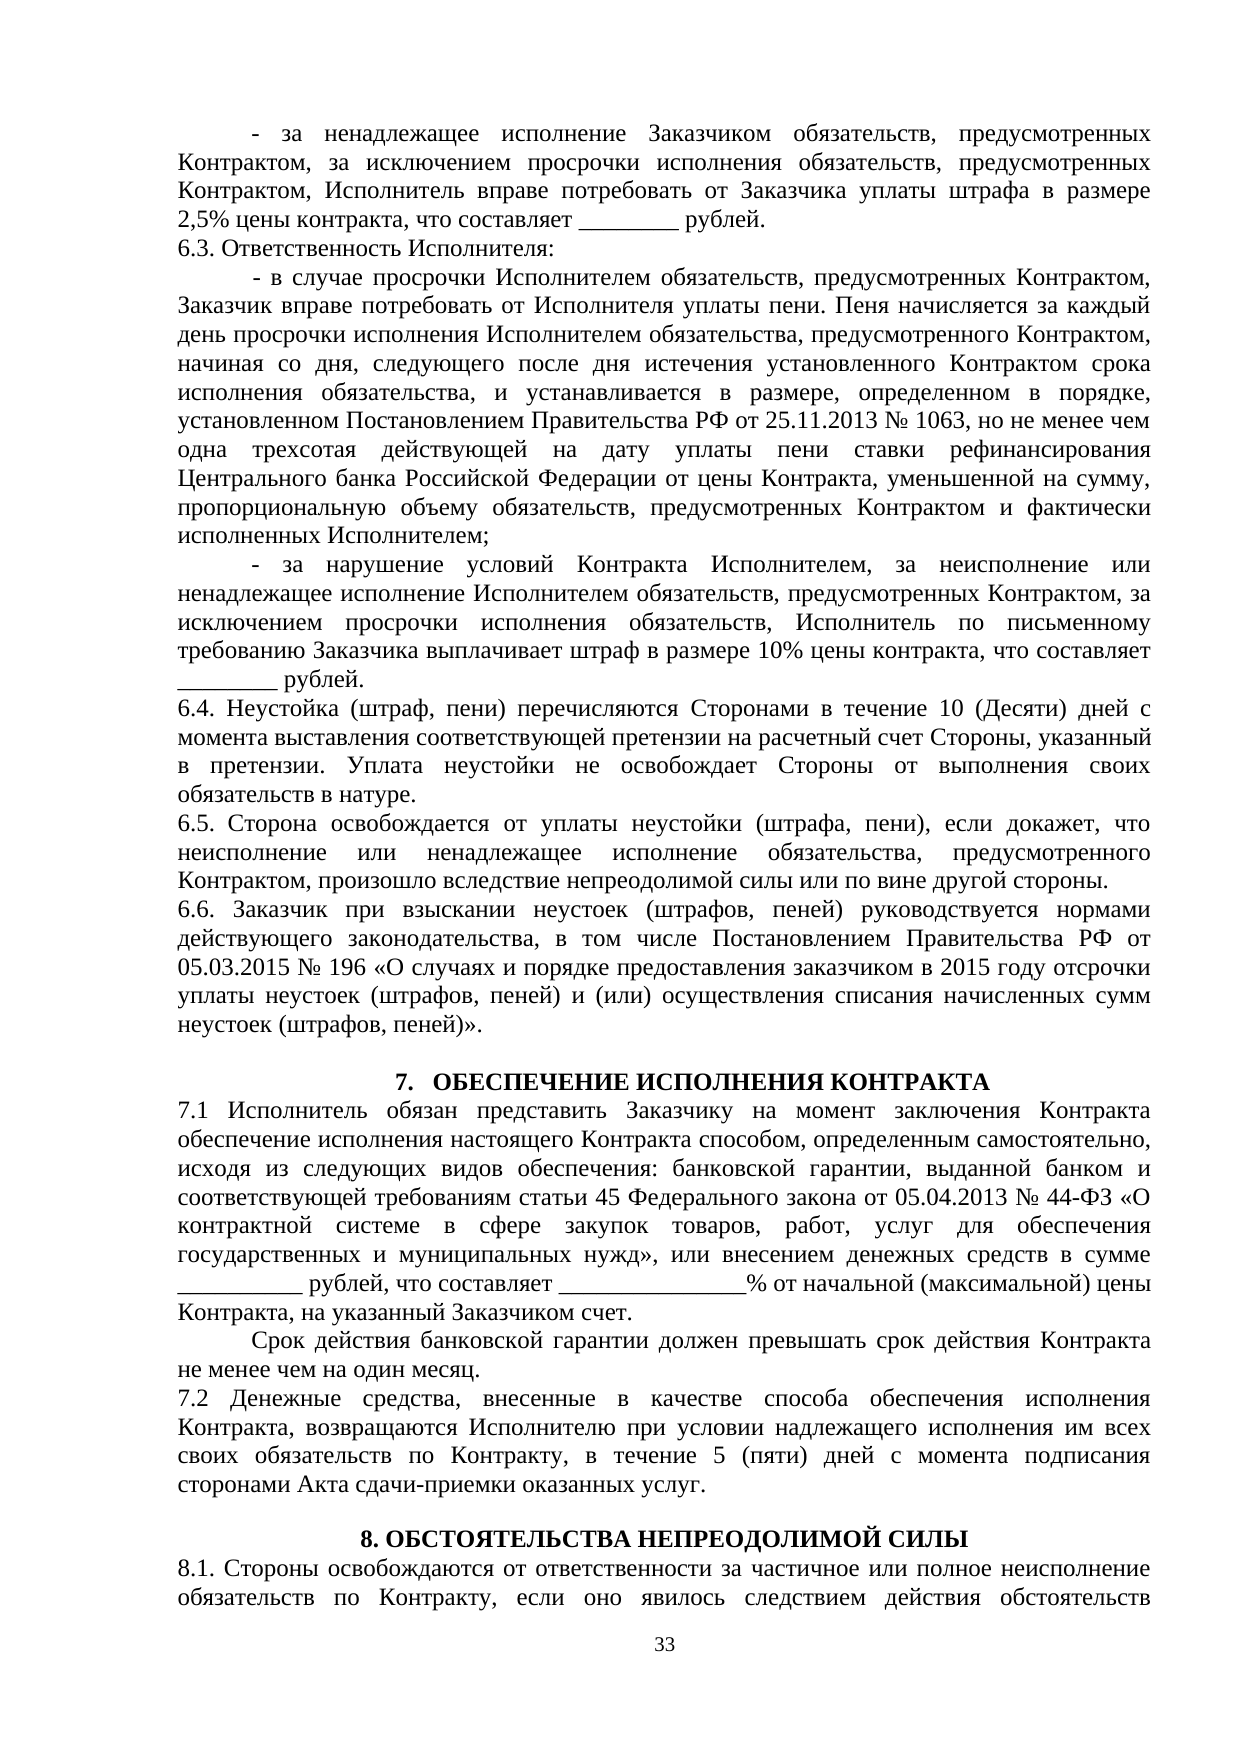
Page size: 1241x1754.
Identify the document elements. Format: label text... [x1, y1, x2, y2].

list ОБЕСПЕЧЕНИЕ ИСПОЛНЕНИЯ КОНТРАКТА [233, 1067, 1152, 1096]
text Срок действия банковской гарантии должен превышать срок действия Контракта не менее чем на один месяц. [177, 1326, 1152, 1383]
text 6.3. Ответственность Исполнителя: [177, 233, 1152, 262]
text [177, 1553, 1152, 1611]
text 6.5. Сторона освобождается от уплаты неустойки (штрафа, пени), если докажет, что неисполнение или ненадлежащее исполнение обязательства, предусмотренного Контрактом, произошло вследствие непреодолимой силы или по вине другой стороны. [177, 808, 1152, 894]
text 6.6. Заказчик при взыскании неустоек (штрафов, пеней) руководствуется нормами действующего законодательства, в том числе Постановлением Правительства РФ от 05.03.2015 № 196 «О случаях и порядке предоставления заказчиком в 2015 году отсрочки уплаты неустоек (штрафов, пеней) и (или) осуществления списания начисленных сумм неустоек (штрафов, пеней)». [177, 894, 1152, 1038]
text 6.4. Неустойка (штраф, пени) перечисляются Сторонами в течение 10 (Десяти) дней с момента выставления соответствующей претензии на расчетный счет Стороны, указанный в претензии. Уплата неустойки не освобождает Стороны от выполнения своих обязательств в натуре. [177, 693, 1152, 808]
text 7.2 Денежные средства, внесенные в качестве способа обеспечения исполнения Контракта, возвращаются Исполнителю при условии надлежащего исполнения им всех своих обязательств по Контракту, в течение 5 (пяти) дней с момента подписания сторонами Акта сдачи-приемки оказанных услуг. [177, 1383, 1152, 1498]
text - за ненадлежащее исполнение Заказчиком обязательств, предусмотренных Контрактом, за исключением просрочки исполнения обязательств, предусмотренных Контрактом, Исполнитель вправе потребовать от Заказчика уплаты штрафа в размере 2,5% цены контракта, что составляет ________ рублей. [177, 118, 1152, 233]
text 7.1 Исполнитель обязан представить Заказчику на момент заключения Контракта обеспечение исполнения настоящего Контракта способом, определенным самостоятельно, исходя из следующих видов обеспечения: банковской гарантии, выданной банком и соответствующей требованиям статьи 45 Федерального закона от 05.04.2013 № 44-ФЗ «О контрактной системе в сфере закупок товаров, работ, услуг для обеспечения государственных и муниципальных нужд», или внесением денежных средств в сумме __________ рублей, что составляет _______________% от начальной (максимальной) цены Контракта, на указанный Заказчиком счет. [177, 1096, 1152, 1326]
text - в случае просрочки Исполнителем обязательств, предусмотренных Контрактом, Заказчик вправе потребовать от Исполнителя уплаты пени. Пеня начисляется за каждый день просрочки исполнения Исполнителем обязательства, предусмотренного Контрактом, начиная со дня, следующего после дня истечения установленного Контрактом срока исполнения обязательства, и устанавливается в размере, определенном в порядке, установленном Постановлением Правительства РФ от 25.11.2013 № 1063, но не менее чем одна трехсотая действующей на дату уплаты пени ставки рефинансирования Центрального банка Российской Федерации от цены Контракта, уменьшенной на сумму, пропорциональную объему обязательств, предусмотренных Контрактом и фактически исполненных Исполнителем; [177, 262, 1152, 549]
text 8. Обстоятельства непреодолимой силы [177, 1524, 1152, 1553]
text - за нарушение условий Контракта Исполнителем, за неисполнение или ненадлежащее исполнение Исполнителем обязательств, предусмотренных Контрактом, за исключением просрочки исполнения обязательств, Исполнитель по письменному требованию Заказчика выплачивает штраф в размере 10% цены контракта, что составляет ________ рублей. [177, 549, 1152, 693]
